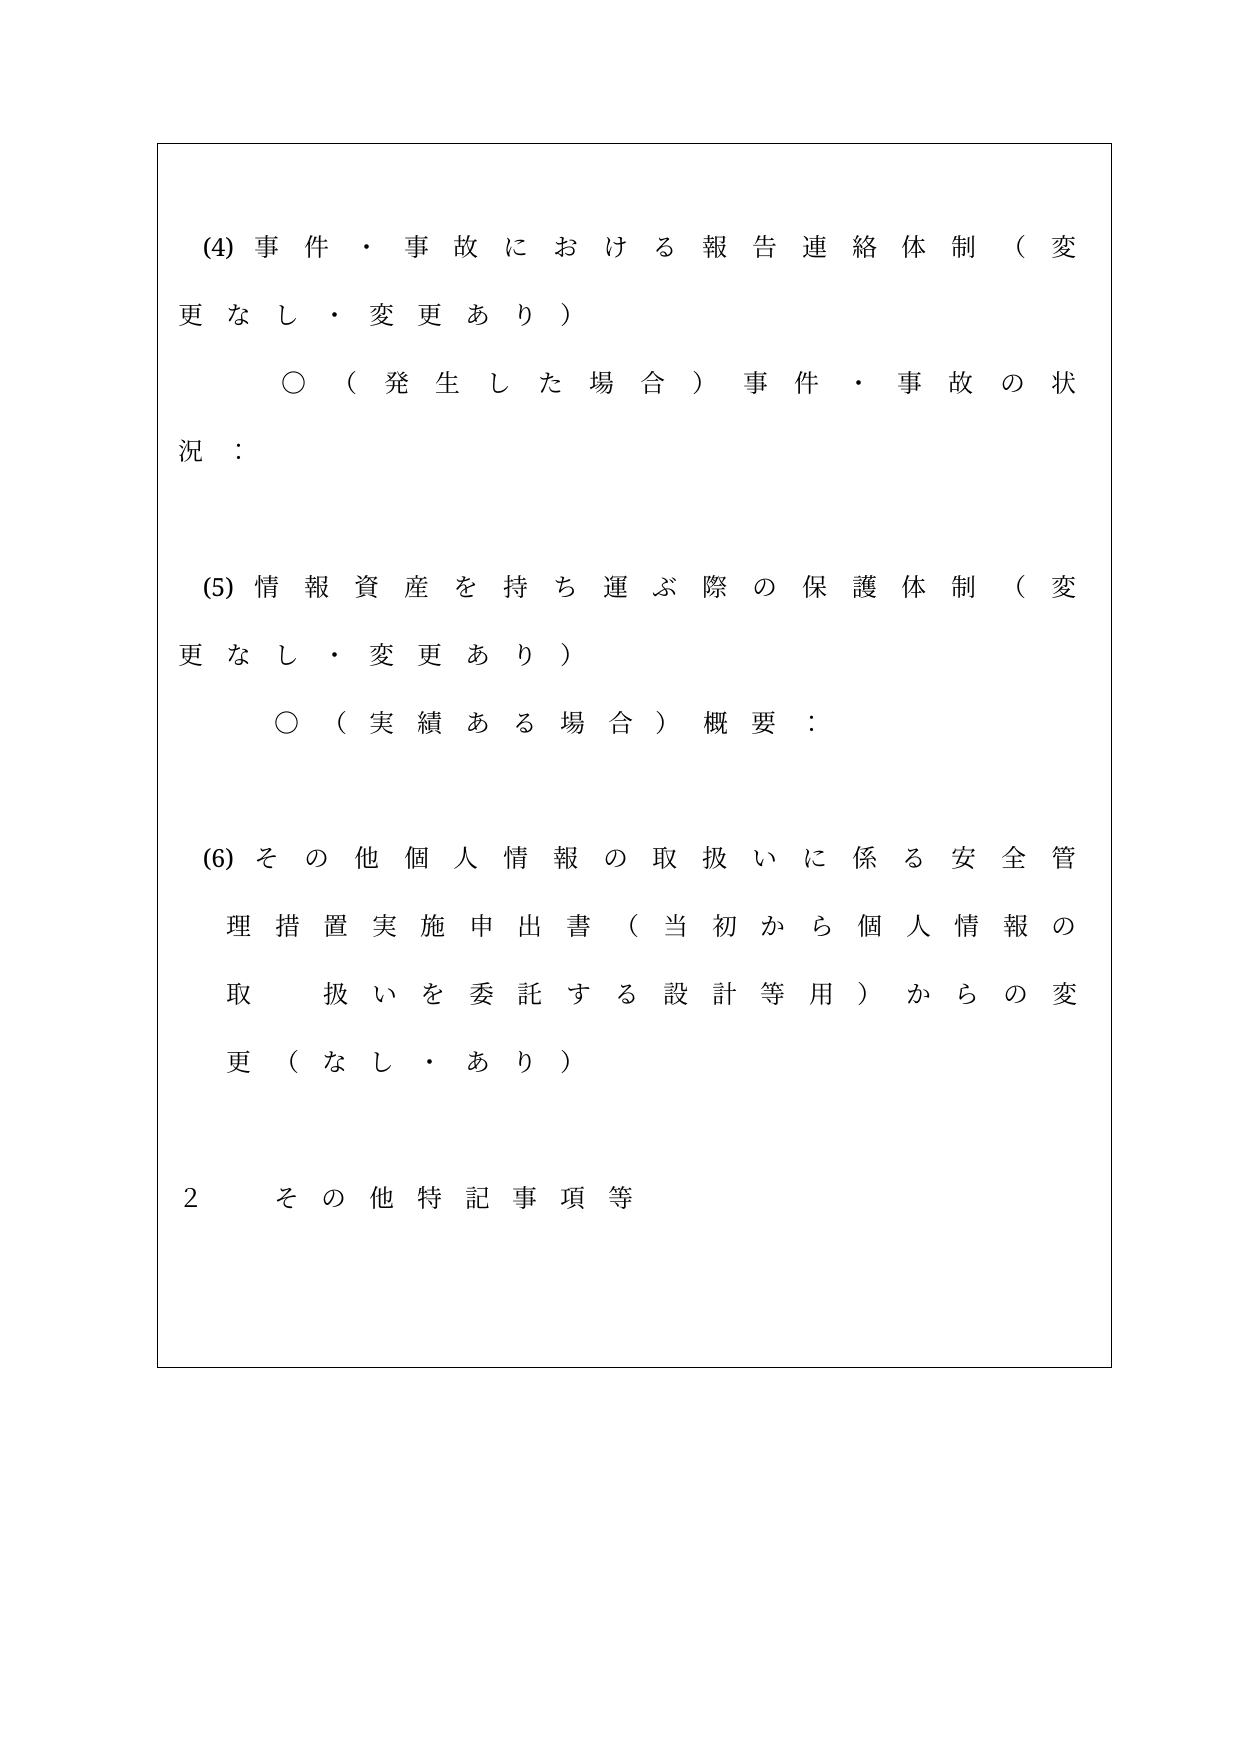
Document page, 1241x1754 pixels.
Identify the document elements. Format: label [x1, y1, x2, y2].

table_cell [158, 144, 1111, 1367]
